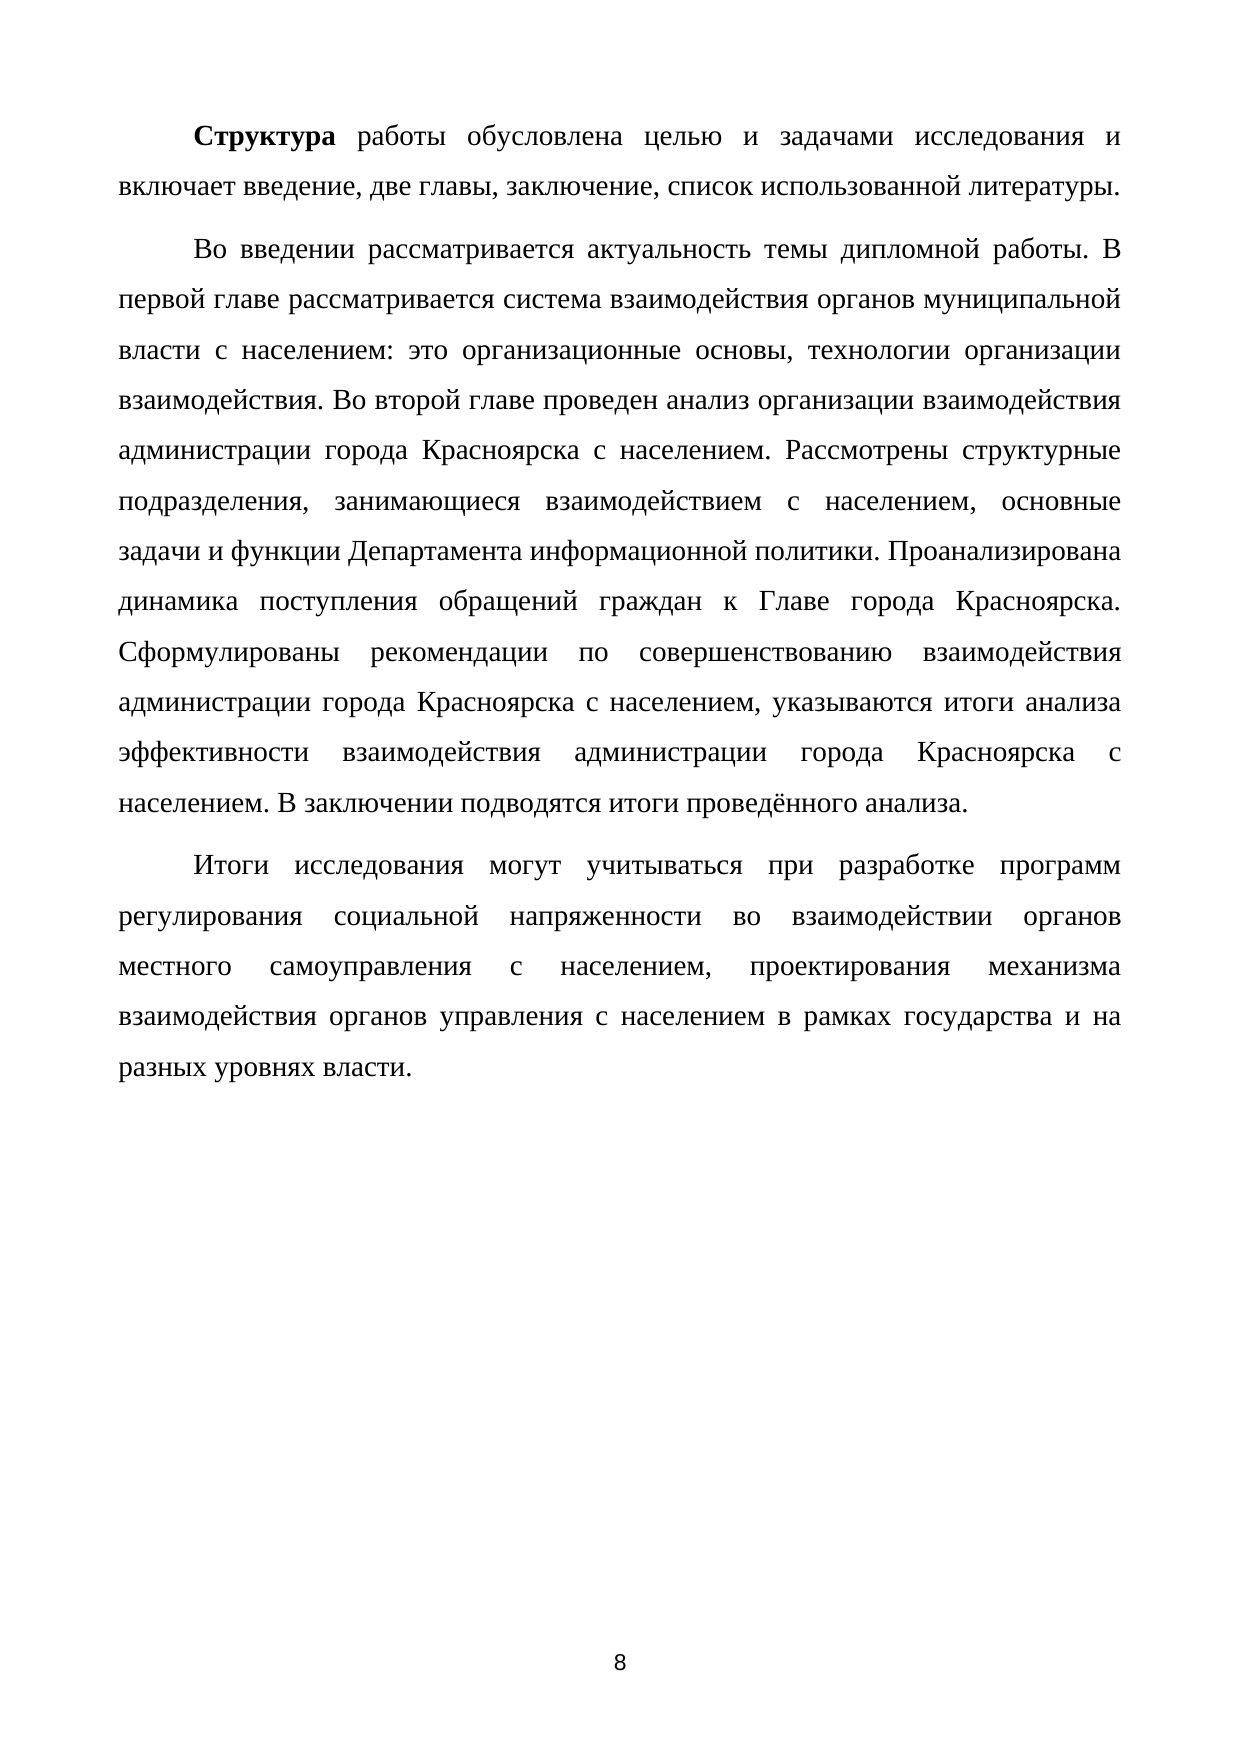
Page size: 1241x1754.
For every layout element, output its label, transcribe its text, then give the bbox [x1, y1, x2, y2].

text Структура работы обусловлена целью и задачами исследования и включает введение, две главы, заключение, список использованной литературы. [118, 118, 1122, 202]
text Итоги исследования могут учитываться при разработке программ регулирования социальной напряженности во взаимодействии органов местного самоуправления с населением, проектирования механизма взаимодействия органов управления с населением в рамках государства и на разных уровнях власти. [118, 847, 1122, 1082]
text Во введении рассматривается актуальность темы дипломной работы. В первой главе рассматривается система взаимодействия органов муниципальной власти с населением: это организационные основы, технологии организации взаимодействия. Во второй главе проведен анализ организации взаимодействия администрации города Красноярска с населением. Рассмотрены структурные подразделения, занимающиеся взаимодействием с населением, основные задачи и функции Департамента информационной политики. Проанализирована динамика поступления обращений граждан к Главе города Красноярска. Сформулированы рекомендации по совершенствованию взаимодействия администрации города Красноярска с населением, указываются итоги анализа эффективности взаимодействия администрации города Красноярска с населением. В заключении подводятся итоги проведённого анализа. [118, 231, 1122, 818]
